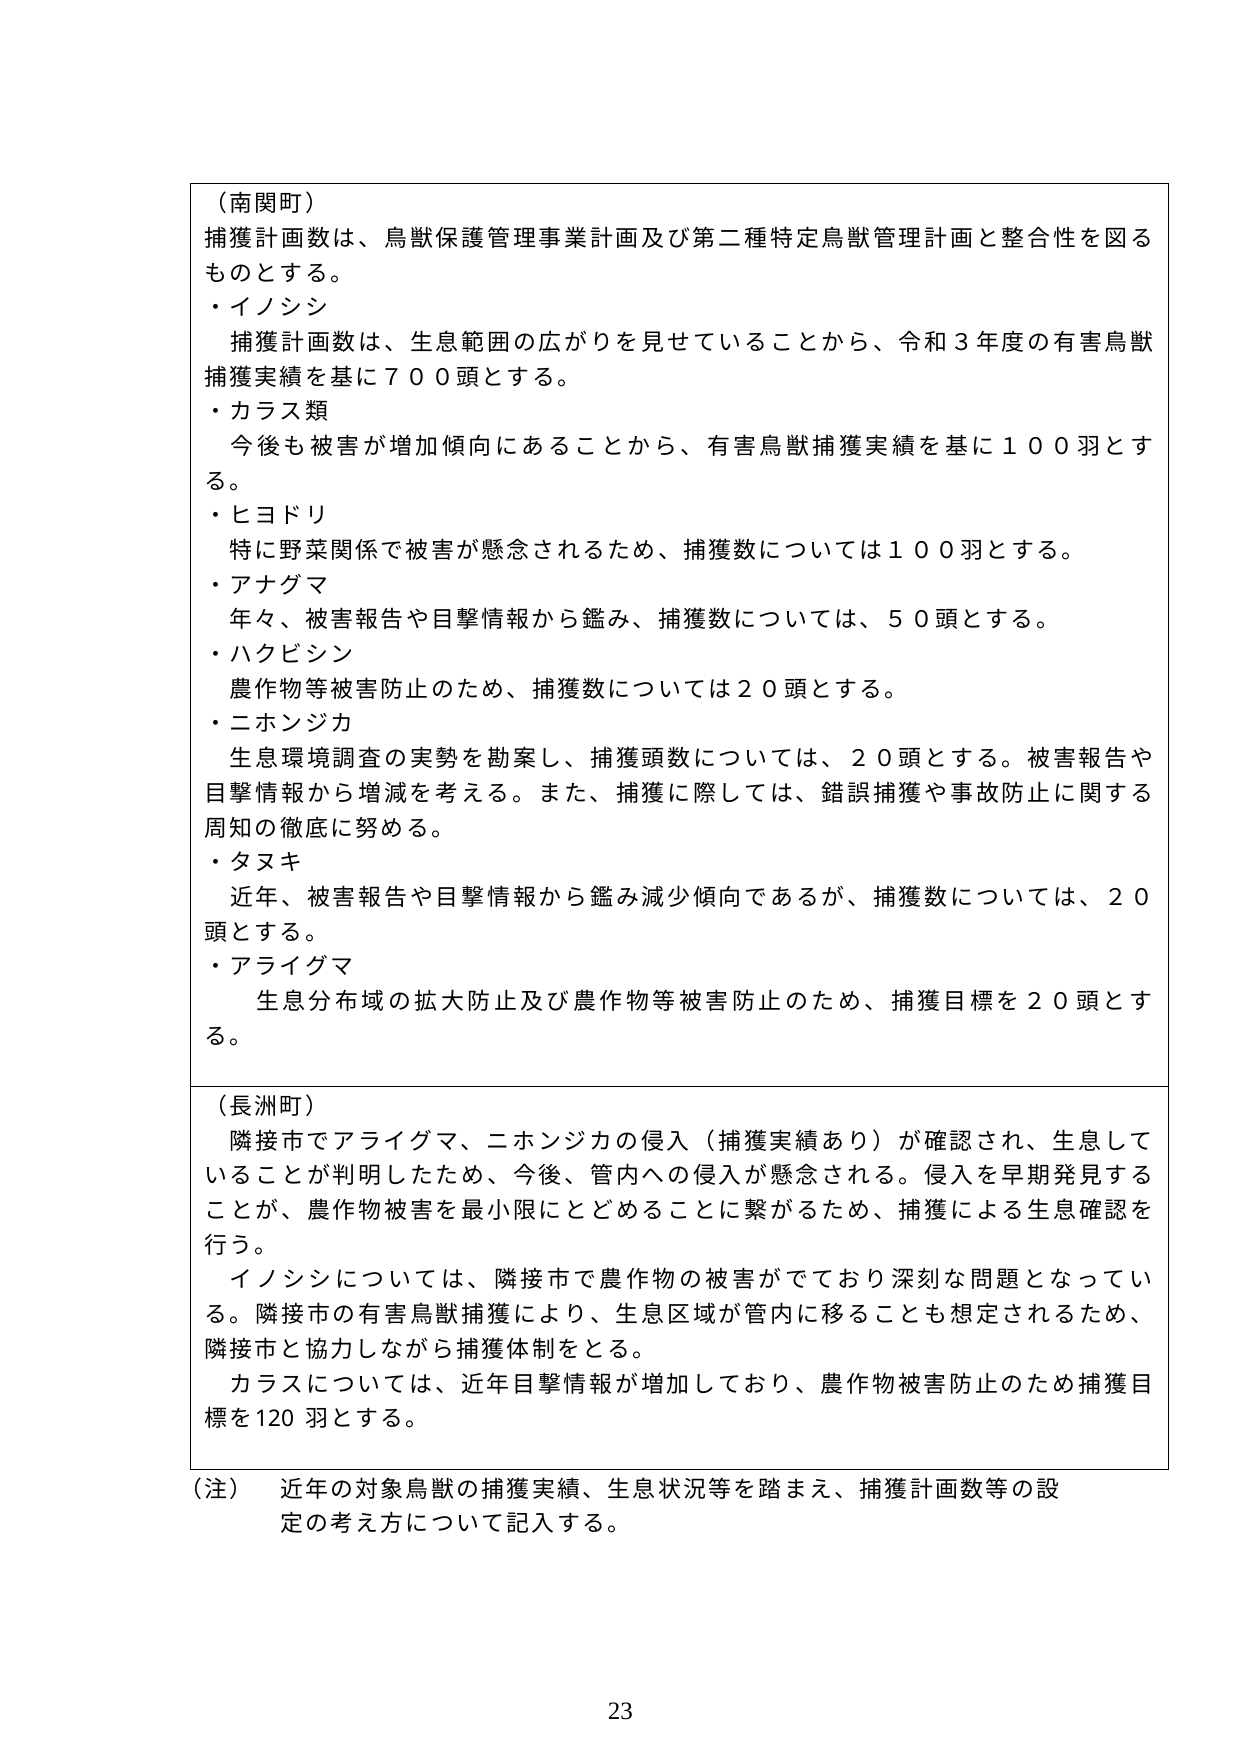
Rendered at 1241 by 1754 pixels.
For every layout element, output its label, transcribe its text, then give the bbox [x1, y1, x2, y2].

table_cell （長洲町） 隣接市でアライグマ、ニホンジカの侵入（捕獲実績あり）が確認され、生息していることが判明したため、今後、管内への侵入が懸念される。侵入を早期発見することが、農作物被害を最小限にとどめることに繋がるため、捕獲による生息確認を行う。 イノシシについては、隣接市で農作物の被害がでており深刻な問題となっている。隣接市の有害鳥獣捕獲により、生息区域が管内に移ることも想定されるため、隣接市と協力しながら捕獲体制をとる。 カラスについては、近年目撃情報が増加しており、農作物被害防止のため捕獲目標を120羽とする。 [191, 1087, 1168, 1469]
text （注） 近年の対象鳥獣の捕獲実績、生息状況等を踏まえ、捕獲計画数等の設定の考え方について記入する。 [179, 1470, 1061, 1539]
table_cell （南関町） 捕獲計画数は、鳥獣保護管理事業計画及び第二種特定鳥獣管理計画と整合性を図るものとする。 ・イノシシ 捕獲計画数は、生息範囲の広がりを見せていることから、令和３年度の有害鳥獣捕獲実績を基に７００頭とする。 ・カラス類 今後も被害が増加傾向にあることから、有害鳥獣捕獲実績を基に１００羽とする。 ・ヒヨドリ 特に野菜関係で被害が懸念されるため、捕獲数については１００羽とする。 ・アナグマ 年々、被害報告や目撃情報から鑑み、捕獲数については、５０頭とする。 ・ハクビシン 農作物等被害防止のため、捕獲数については２０頭とする。 ・ニホンジカ 生息環境調査の実勢を勘案し、捕獲頭数については、２０頭とする。被害報告や目撃情報から増減を考える。また、捕獲に際しては、錯誤捕獲や事故防止に関する周知の徹底に努める。 ・タヌキ 近年、被害報告や目撃情報から鑑み減少傾向であるが、捕獲数については、２０頭とする。 ・アライグマ 生息分布域の拡大防止及び農作物等被害防止のため、捕獲目標を２０頭とする。 [191, 184, 1168, 1086]
